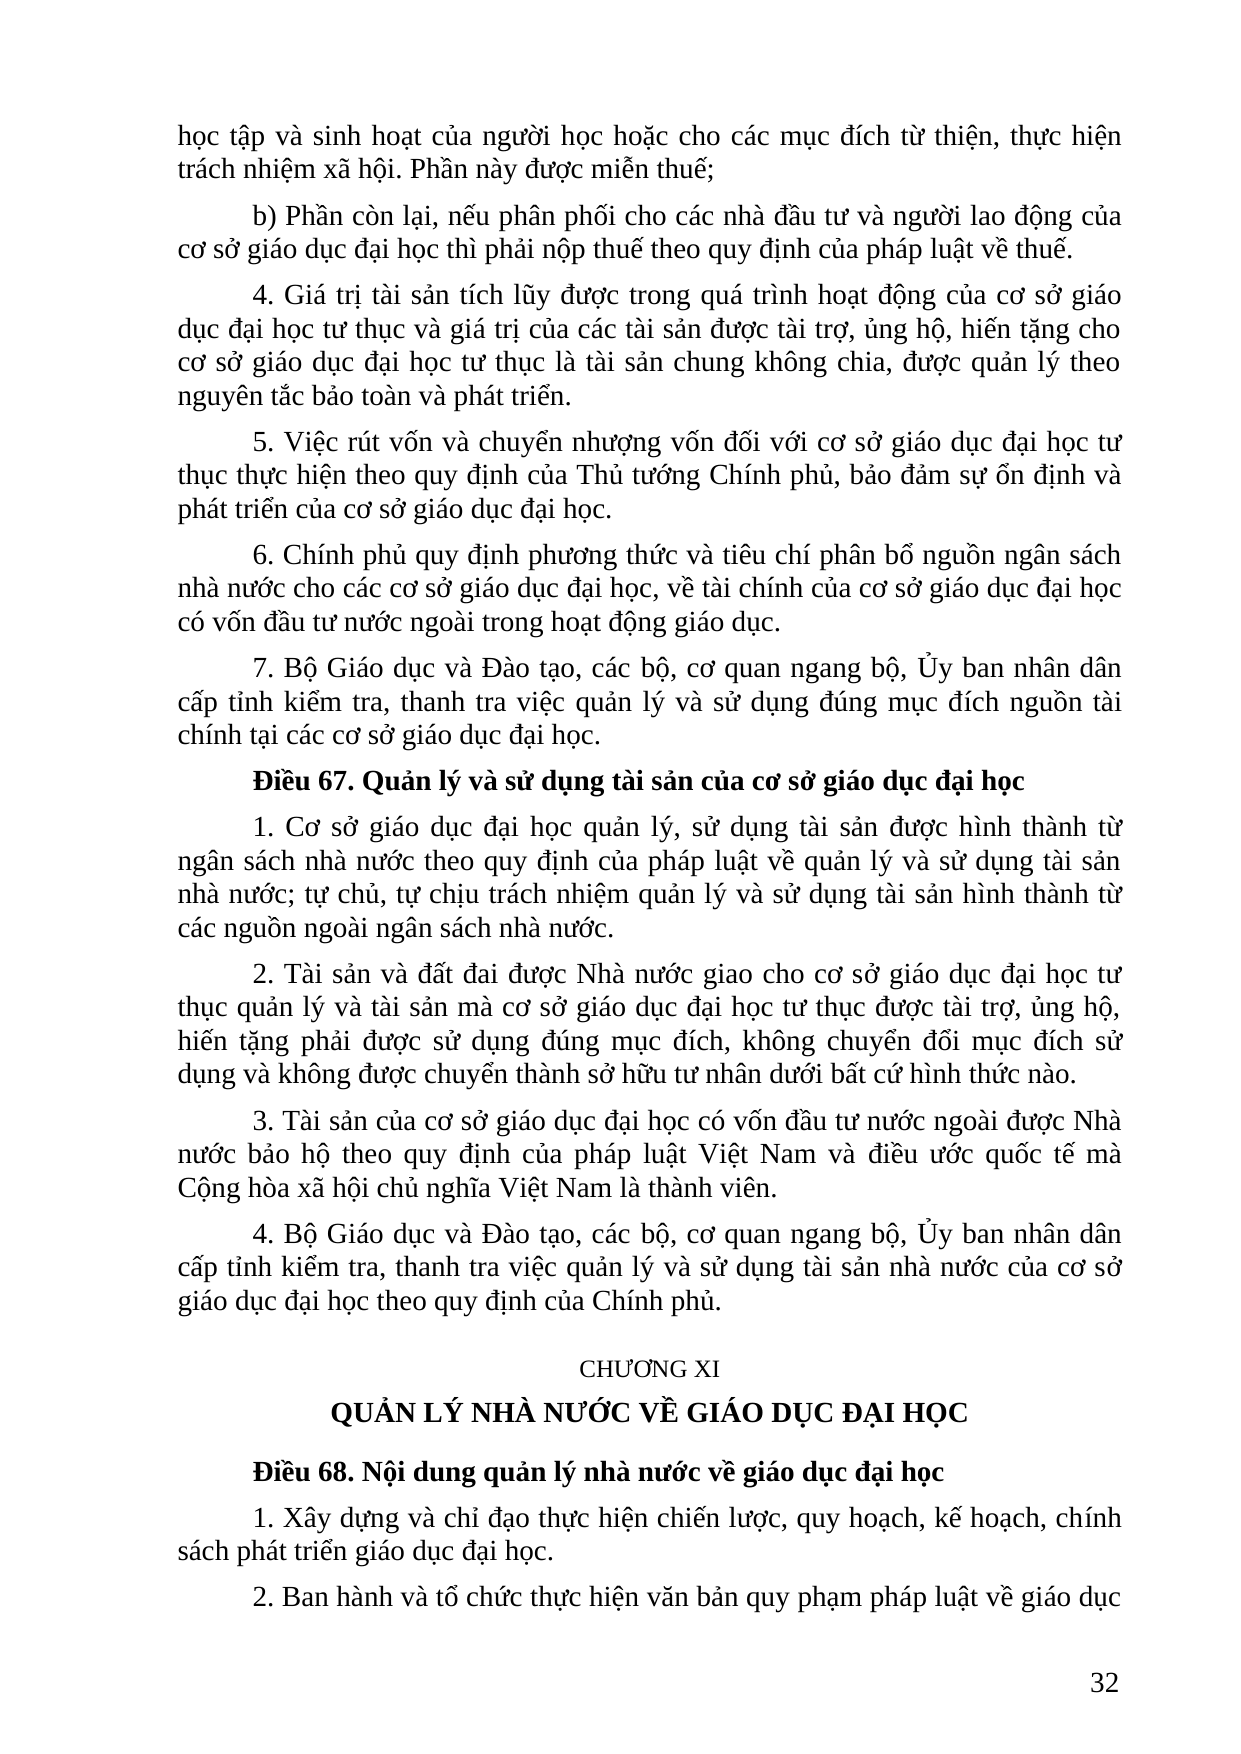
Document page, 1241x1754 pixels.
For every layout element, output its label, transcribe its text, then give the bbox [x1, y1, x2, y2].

text b) Phần còn lại, nếu phân phối cho các nhà đầu tư và người lao động của cơ sở giáo dục đại học thì phải nộp thuế theo quy định của pháp luật về thuế. [177, 198, 1122, 265]
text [177, 118, 1122, 185]
text Điều 68. Nội dung quản lý nhà nước về giáo dục đại học [177, 1454, 1122, 1487]
text 6. Chính phủ quy định phương thức và tiêu chí phân bổ nguồn ngân sách nhà nước cho các cơ sở giáo dục đại học, về tài chính của cơ sở giáo dục đại học có vốn đầu tư nước ngoài trong hoạt động giáo dục. [177, 537, 1122, 638]
text QUẢN LÝ NHÀ NƯỚC VỀ GIÁO DỤC ĐẠI HỌC [177, 1395, 1122, 1429]
text 1. Cơ sở giáo dục đại học quản lý, sử dụng tài sản được hình thành từ ngân sách nhà nước theo quy định của pháp luật về quản lý và sử dụng tài sản nhà nước; tự chủ, tự chịu trách nhiệm quản lý và sử dụng tài sản hình thành từ các nguồn ngoài ngân sách nhà nước. [177, 809, 1122, 943]
text 4. Bộ Giáo dục và Đào tạo, các bộ, cơ quan ngang bộ, Ủy ban nhân dân cấp tỉnh kiểm tra, thanh tra việc quản lý và sử dụng tài sản nhà nước của cơ sở giáo dục đại học theo quy định của Chính phủ. [177, 1216, 1122, 1316]
text 4. Giá trị tài sản tích lũy được trong quá trình hoạt động của cơ sở giáo dục đại học tư thục và giá trị của các tài sản được tài trợ, ủng hộ, hiến tặng cho cơ sở giáo dục đại học tư thục là tài sản chung không chia, được quản lý theo nguyên tắc bảo toàn và phát triển. [177, 277, 1122, 411]
text 2. Tài sản và đất đai được Nhà nước giao cho cơ sở giáo dục đại học tư thục quản lý và tài sản mà cơ sở giáo dục đại học tư thục được tài trợ, ủng hộ, hiến tặng phải được sử dụng đúng mục đích, không chuyển đổi mục đích sử dụng và không được chuyển thành sở hữu tư nhân dưới bất cứ hình thức nào. [177, 956, 1122, 1090]
text 5. Việc rút vốn và chuyển nhượng vốn đối với cơ sở giáo dục đại học tư thục thực hiện theo quy định của Thủ tướng Chính phủ, bảo đảm sự ổn định và phát triển của cơ sở giáo dục đại học. [177, 424, 1122, 524]
text 7. Bộ Giáo dục và Đào tạo, các bộ, cơ quan ngang bộ, Ủy ban nhân dân cấp tỉnh kiểm tra, thanh tra việc quản lý và sử dụng đúng mục đích nguồn tài chính tại các cơ sở giáo dục đại học. [177, 650, 1122, 751]
text CHƯƠNG XI [177, 1354, 1122, 1383]
text 3. Tài sản của cơ sở giáo dục đại học có vốn đầu tư nước ngoài được Nhà nước bảo hộ theo quy định của pháp luật Việt và điều ước quốc tế mà Cộng hòa xã hội chủ nghĩa Việt là thành viên. [177, 1103, 1122, 1203]
text Điều 67. Quản lý và sử dụng tài sản của cơ sở giáo dục đại học [177, 763, 1122, 797]
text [177, 1579, 1122, 1613]
text 1. Xây dựng và chỉ đạo thực hiện chiến lược, quy hoạch, kế hoạch, chính sách phát triển giáo dục đại học. [177, 1500, 1122, 1567]
